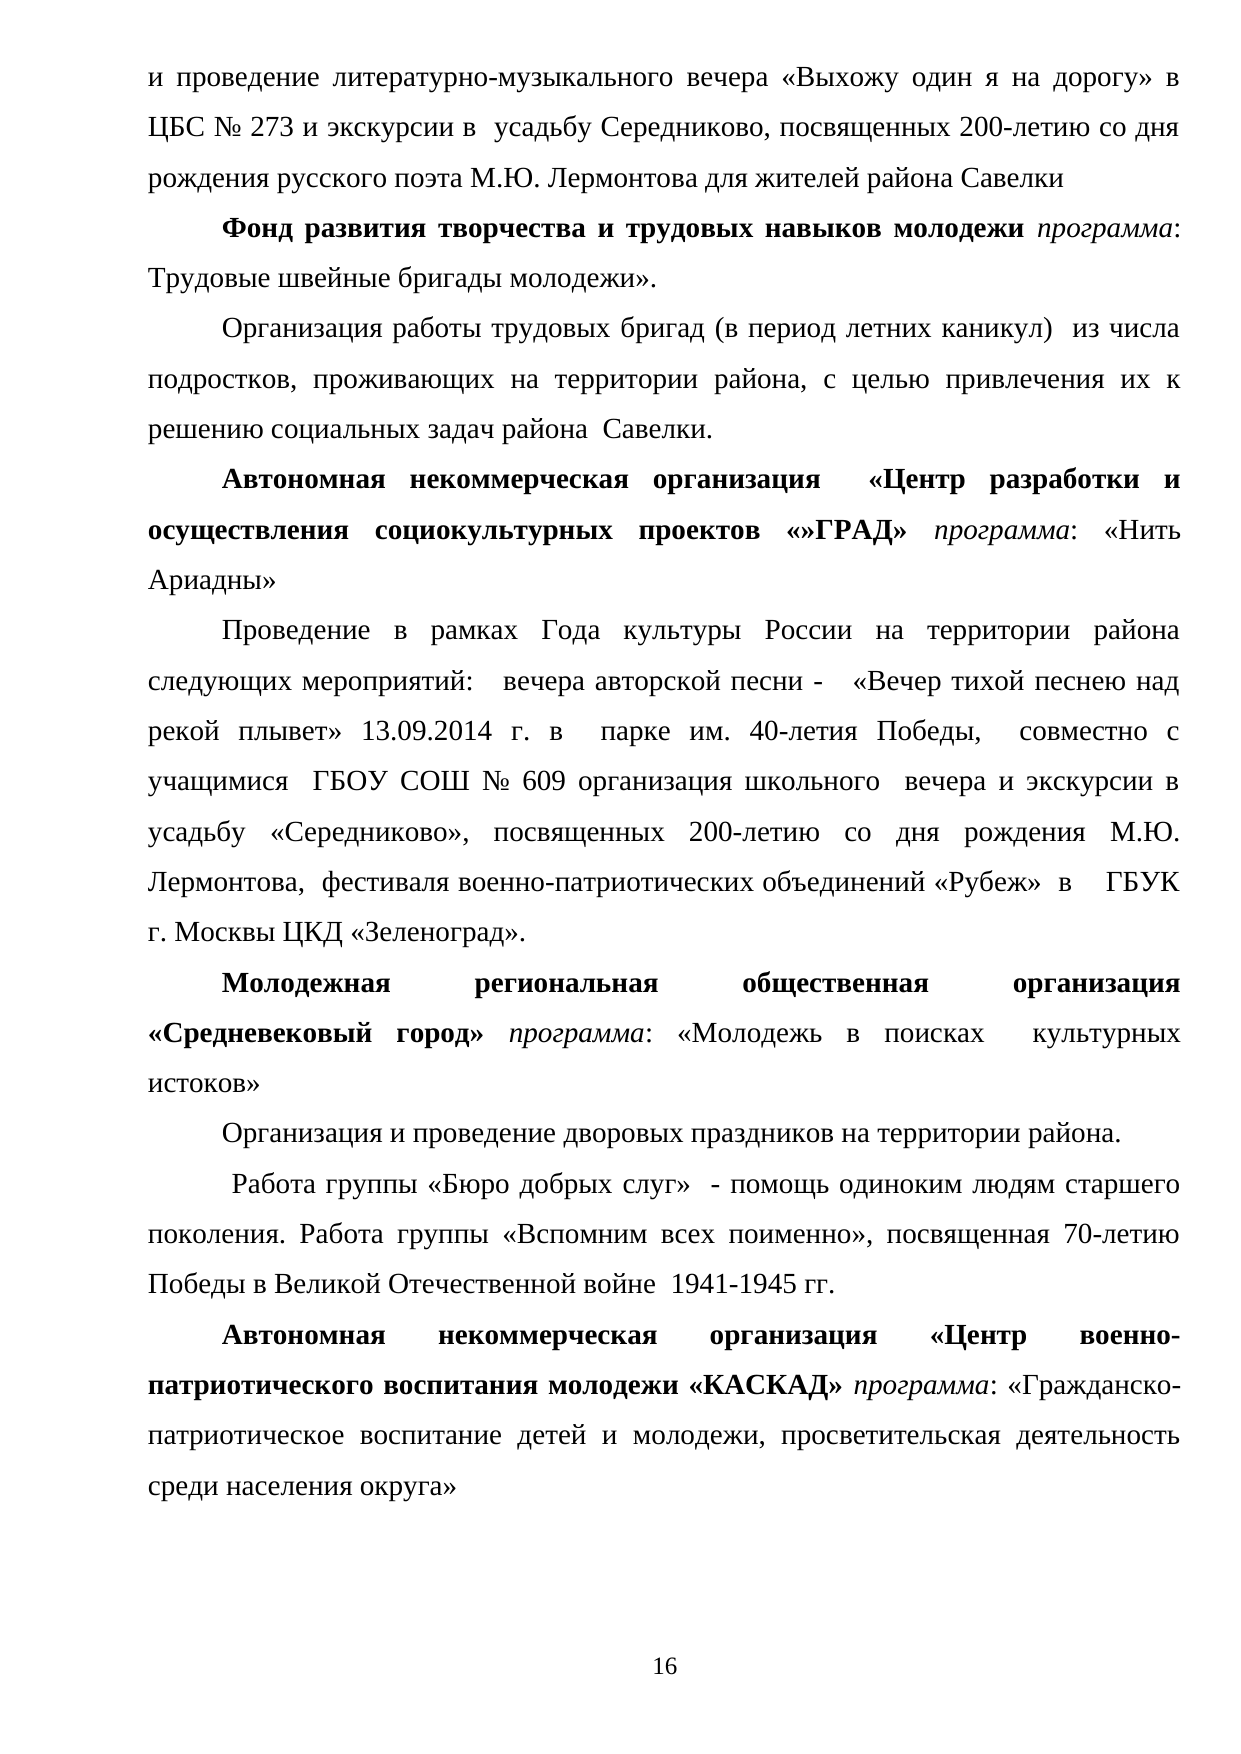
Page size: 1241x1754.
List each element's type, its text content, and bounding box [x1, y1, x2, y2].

text Автономная некоммерческая организация «Центр военно-патриотического воспитания молодежи «КАСКАД» программа: «Гражданско-патриотическое воспитание детей и молодежи, просветительская деятельность среди населения округа» [148, 1317, 1181, 1501]
text Проведение в рамках Года культуры России на территории района следующих мероприятий: вечера авторской песни - «Вечер тихой песнею над рекой плывет» 13.09.2014 г. в парке им. 40-летия Победы, совместно с учащимися ГБОУ СОШ № 609 организация школьного вечера и экскурсии в усадьбу «Середниково», посвященных 200-летию со дня рождения М.Ю. Лермонтова, фестиваля военно-патриотических объединений «Рубеж» в ГБУК г. Москвы ЦКД «Зеленоград». [148, 612, 1181, 948]
text Автономная некоммерческая организация «Центр разработки и осуществления социокультурных проектов «»ГРАД» программа: «Нить Ариадны» [148, 462, 1181, 596]
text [148, 59, 1181, 193]
text Фонд развития творчества и трудовых навыков молодежи программа: Трудовые швейные бригады молодежи». [148, 210, 1181, 294]
text Организация работы трудовых бригад (в период летних каникул) из числа подростков, проживающих на территории района, с целью привлечения их к решению социальных задач района Савелки. [148, 311, 1181, 445]
text Работа группы «Бюро добрых слуг» - помощь одиноким людям старшего поколения. Работа группы «Вспомним всех поименно», посвященная 70-летию Победы в Великой Отечественной войне 1941-1945 гг. [148, 1166, 1181, 1300]
text Молодежная региональная общественная организация «Средневековый город» программа: «Молодежь в поисках культурных истоков» [148, 965, 1181, 1099]
text Организация и проведение дворовых праздников на территории района. [148, 1116, 1181, 1149]
